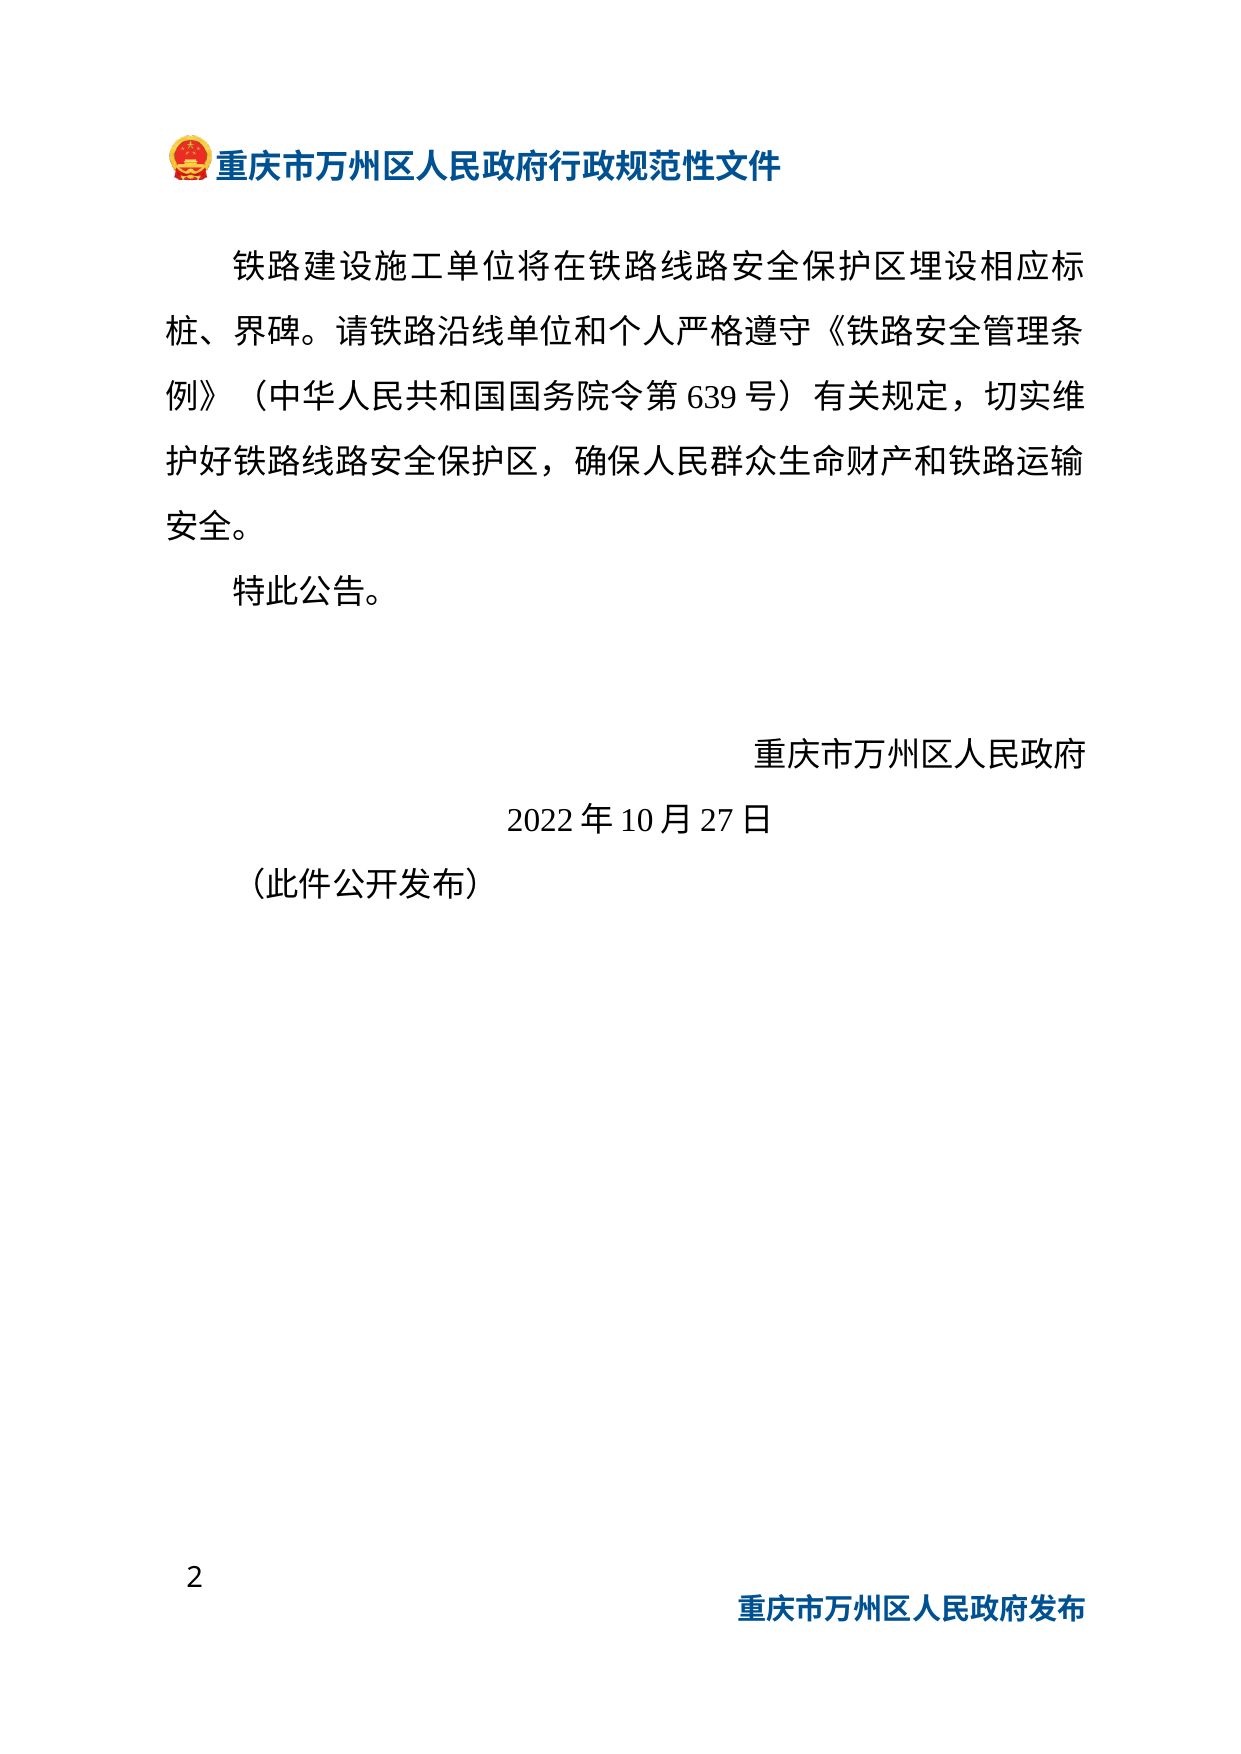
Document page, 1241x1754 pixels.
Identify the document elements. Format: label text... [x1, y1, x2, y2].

text 2022年10月27日 [165, 784, 1087, 849]
text 重庆市万州区人民政府 [165, 719, 1087, 784]
text （此件公开发布） [165, 849, 1087, 914]
picture [165, 134, 216, 184]
text 特此公告。 [165, 557, 1087, 622]
text 铁路建设施工单位将在铁路线路安全保护区埋设相应标桩、界碑。请铁路沿线单位和个人严格遵守《铁路安全管理条例》（中华人民共和国国务院令第639号）有关规定，切实维护好铁路线路安全保护区，确保人民群众生命财产和铁路运输安全。 [165, 232, 1087, 557]
